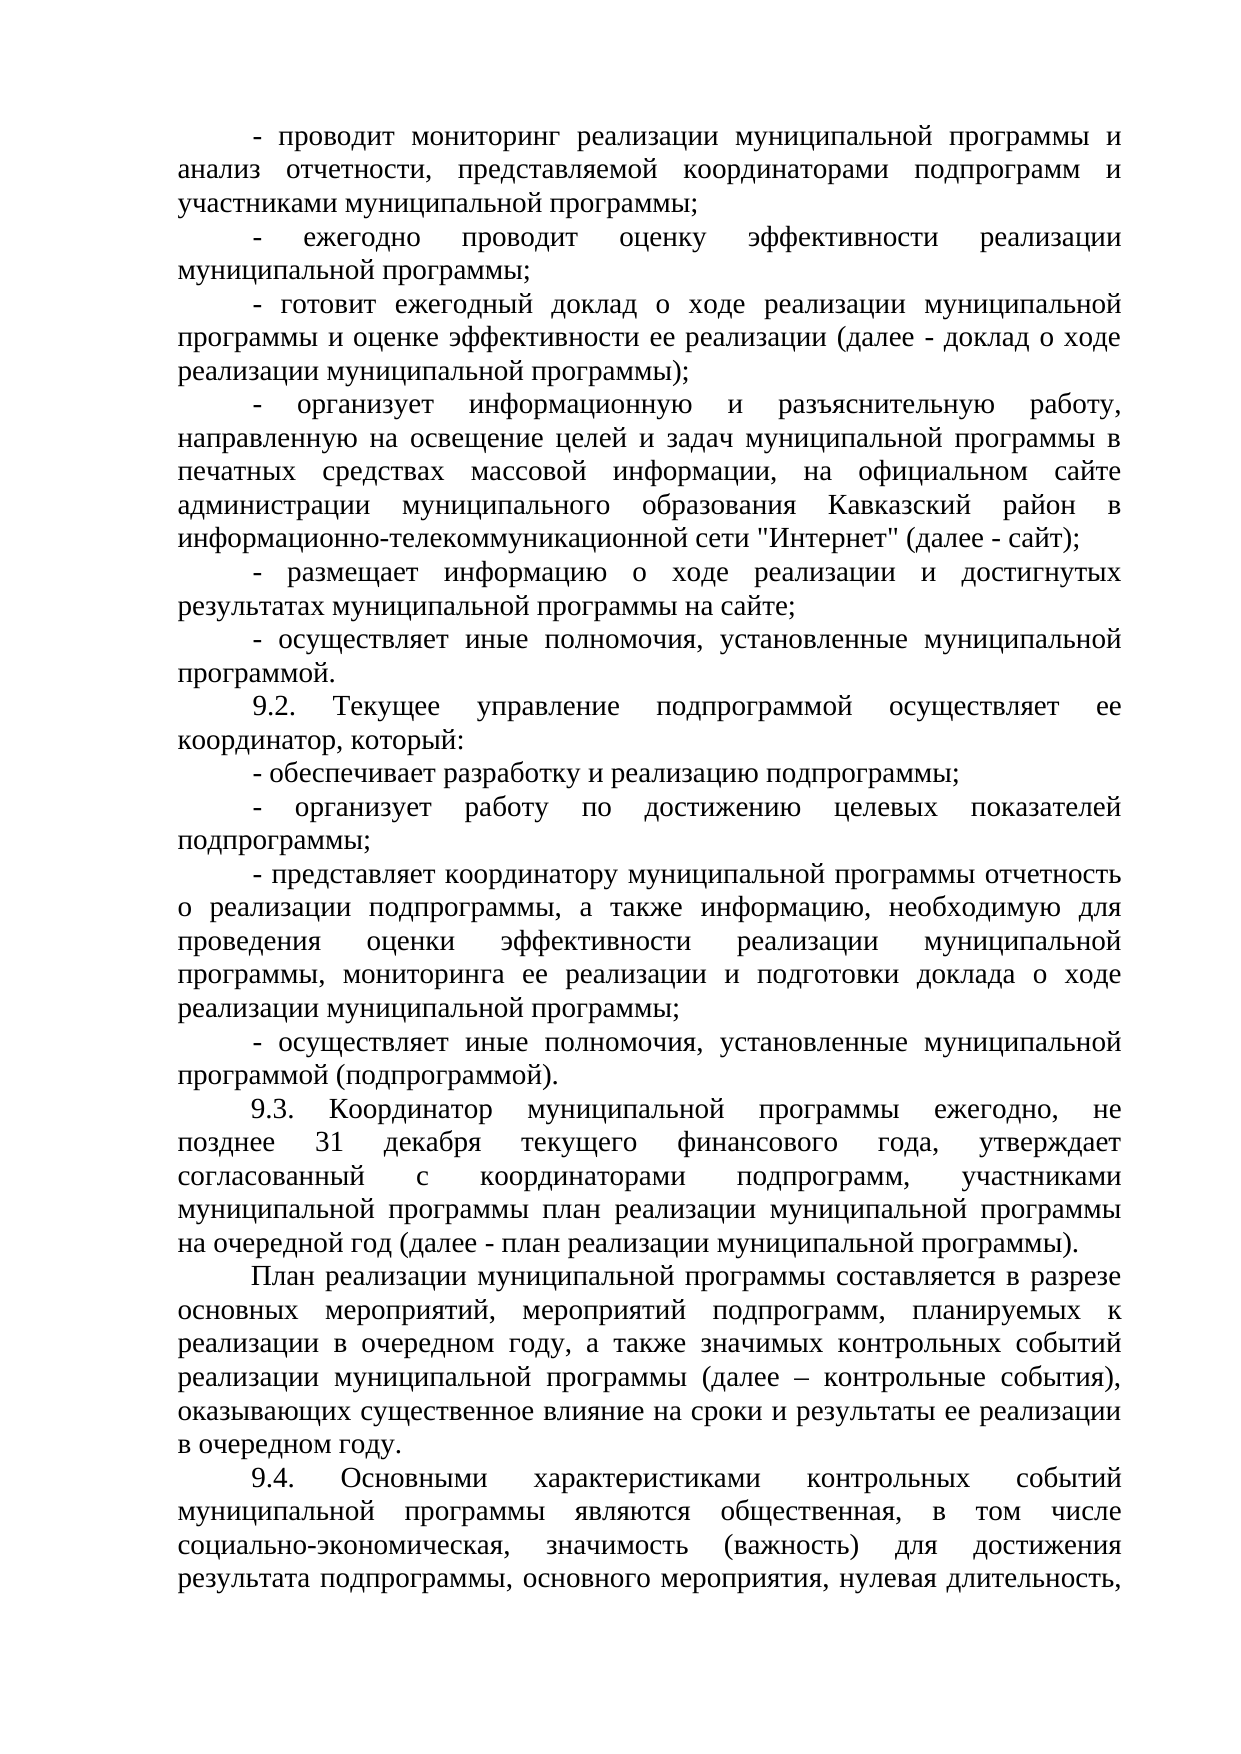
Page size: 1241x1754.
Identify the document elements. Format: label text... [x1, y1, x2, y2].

text - размещает информацию о ходе реализации и достигнутых результатах муниципальной программы на сайте; [177, 554, 1122, 621]
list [177, 1460, 1122, 1594]
text - проводит мониторинг реализации муниципальной программы и анализ отчетности, представляемой координаторами подпрограмм и участниками муниципальной программы; [177, 118, 1122, 219]
text - готовит ежегодный доклад о ходе реализации муниципальной программы и оценке эффективности ее реализации (далее - доклад о ходе реализации муниципальной программы); [177, 286, 1122, 386]
text - обеспечивает разработку и реализацию подпрограммы; [177, 755, 1122, 789]
list 9.3. Координатор муниципальной программы ежегодно, не позднее 31 декабря текущего финансового года, утверждает согласованный с координаторами подпрограмм, участниками муниципальной программы план реализации муниципальной программы на очередной год (далее - план реализации муниципальной программы). [177, 1091, 1122, 1258]
text - осуществляет иные полномочия, установленные муниципальной программой. [177, 621, 1122, 688]
text - ежегодно проводит оценку эффективности реализации муниципальной программы; [177, 219, 1122, 286]
text - представляет координатору муниципальной программы отчетность о реализации подпрограммы, а также информацию, необходимую для проведения оценки эффективности реализации муниципальной программы, мониторинга ее реализации и подготовки доклада о ходе реализации муниципальной программы; [177, 856, 1122, 1024]
text 9.2. Текущее управление подпрограммой осуществляет ее координатор, который: [177, 688, 1122, 755]
text - организует информационную и разъяснительную работу, направленную на освещение целей и задач муниципальной программы в печатных средствах массовой информации, на официальном сайте администрации муниципального образования Кавказский район в информационно-телекоммуникационной сети "Интернет" (далее - сайт); [177, 386, 1122, 554]
list План реализации муниципальной программы составляется в разрезе основных мероприятий, мероприятий подпрограмм, планируемых к реализации в очередном году, а также значимых контрольных событий реализации муниципальной программы (далее – контрольные события), оказывающих существенное влияние на сроки и результаты ее реализации в очередном году. [177, 1258, 1122, 1460]
text - организует работу по достижению целевых показателей подпрограммы; [177, 789, 1122, 856]
text - осуществляет иные полномочия, установленные муниципальной программой (подпрограммой). [177, 1024, 1122, 1091]
